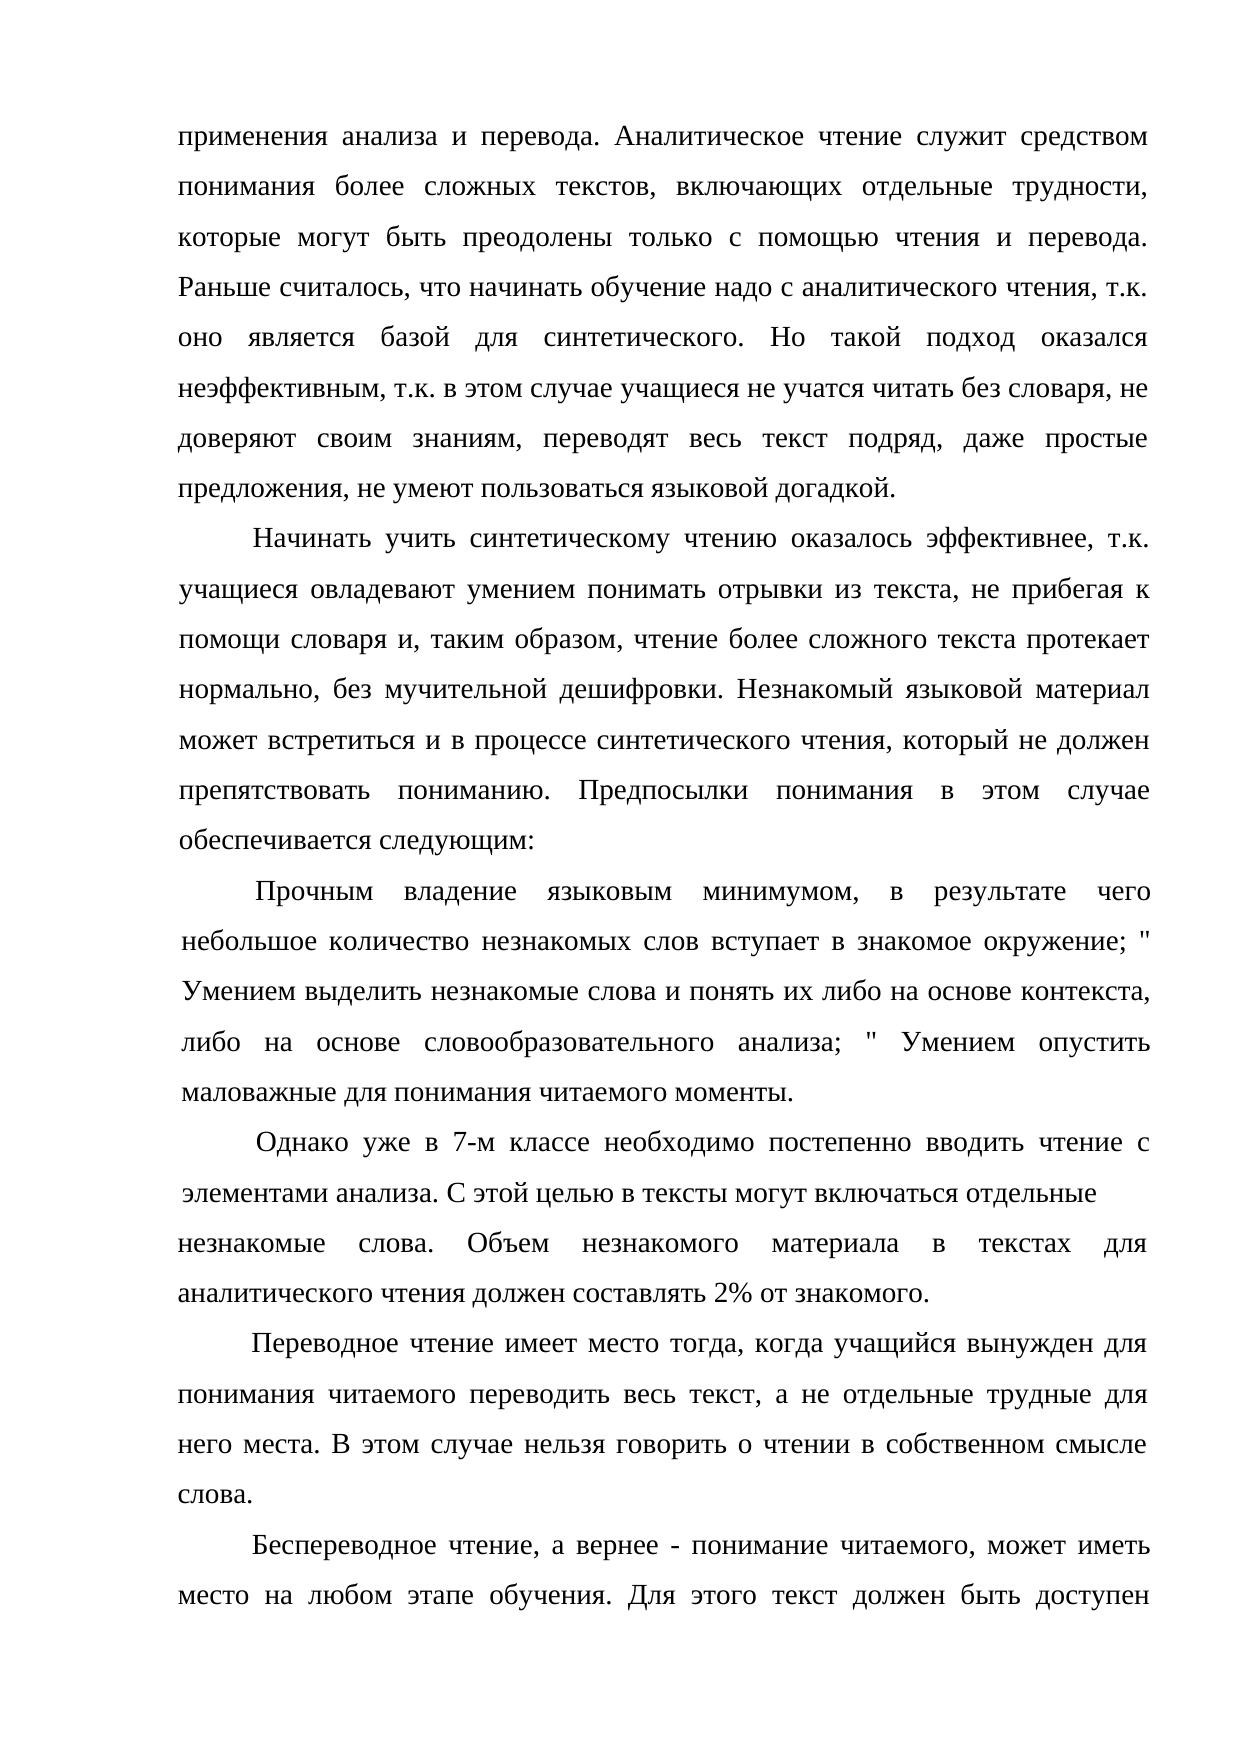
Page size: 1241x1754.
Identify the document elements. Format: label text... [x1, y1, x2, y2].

text Начинать учить синтетическому чтению оказалось эффективнее, т.к. учащиеся овладевают умением понимать отрывки из текста, не прибегая к помощи словаря и, таким образом, чтение более сложного текста протекает нормально, без мучительной дешифровки. Незнакомый языковой материал может встретиться и в процессе синтетического чтения, который не должен препятствовать пониманию. Предпосылки понимания в этом случае обеспечивается следующим: [179, 521, 1151, 856]
text Переводное чтение имеет место тогда, когда учащийся вынужден для понимания читаемого переводить весь текст, а не отдельные трудные для него места. В этом случае нельзя говорить о чтении в собственном смысле слова. [177, 1326, 1148, 1510]
text Прочным владение языковым минимумом, в результате чего небольшое количество незнакомых слов вступает в знакомое окружение; " Умением выделить незнакомые слова и понять их либо на основе контекста, либо на основе словообразовательного анализа; " Умением опустить маловажные для понимания читаемого моменты. [181, 873, 1152, 1108]
text Однако уже в 7-м классе необходимо постепенно вводить чтение с элементами анализа. С этой целью в тексты могут включаться отдельные [182, 1124, 1151, 1208]
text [178, 1527, 1151, 1611]
text незнакомые слова. Объем незнакомого материала в текстах для аналитического чтения должен составлять 2% от знакомого. [177, 1225, 1148, 1309]
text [178, 118, 1149, 504]
